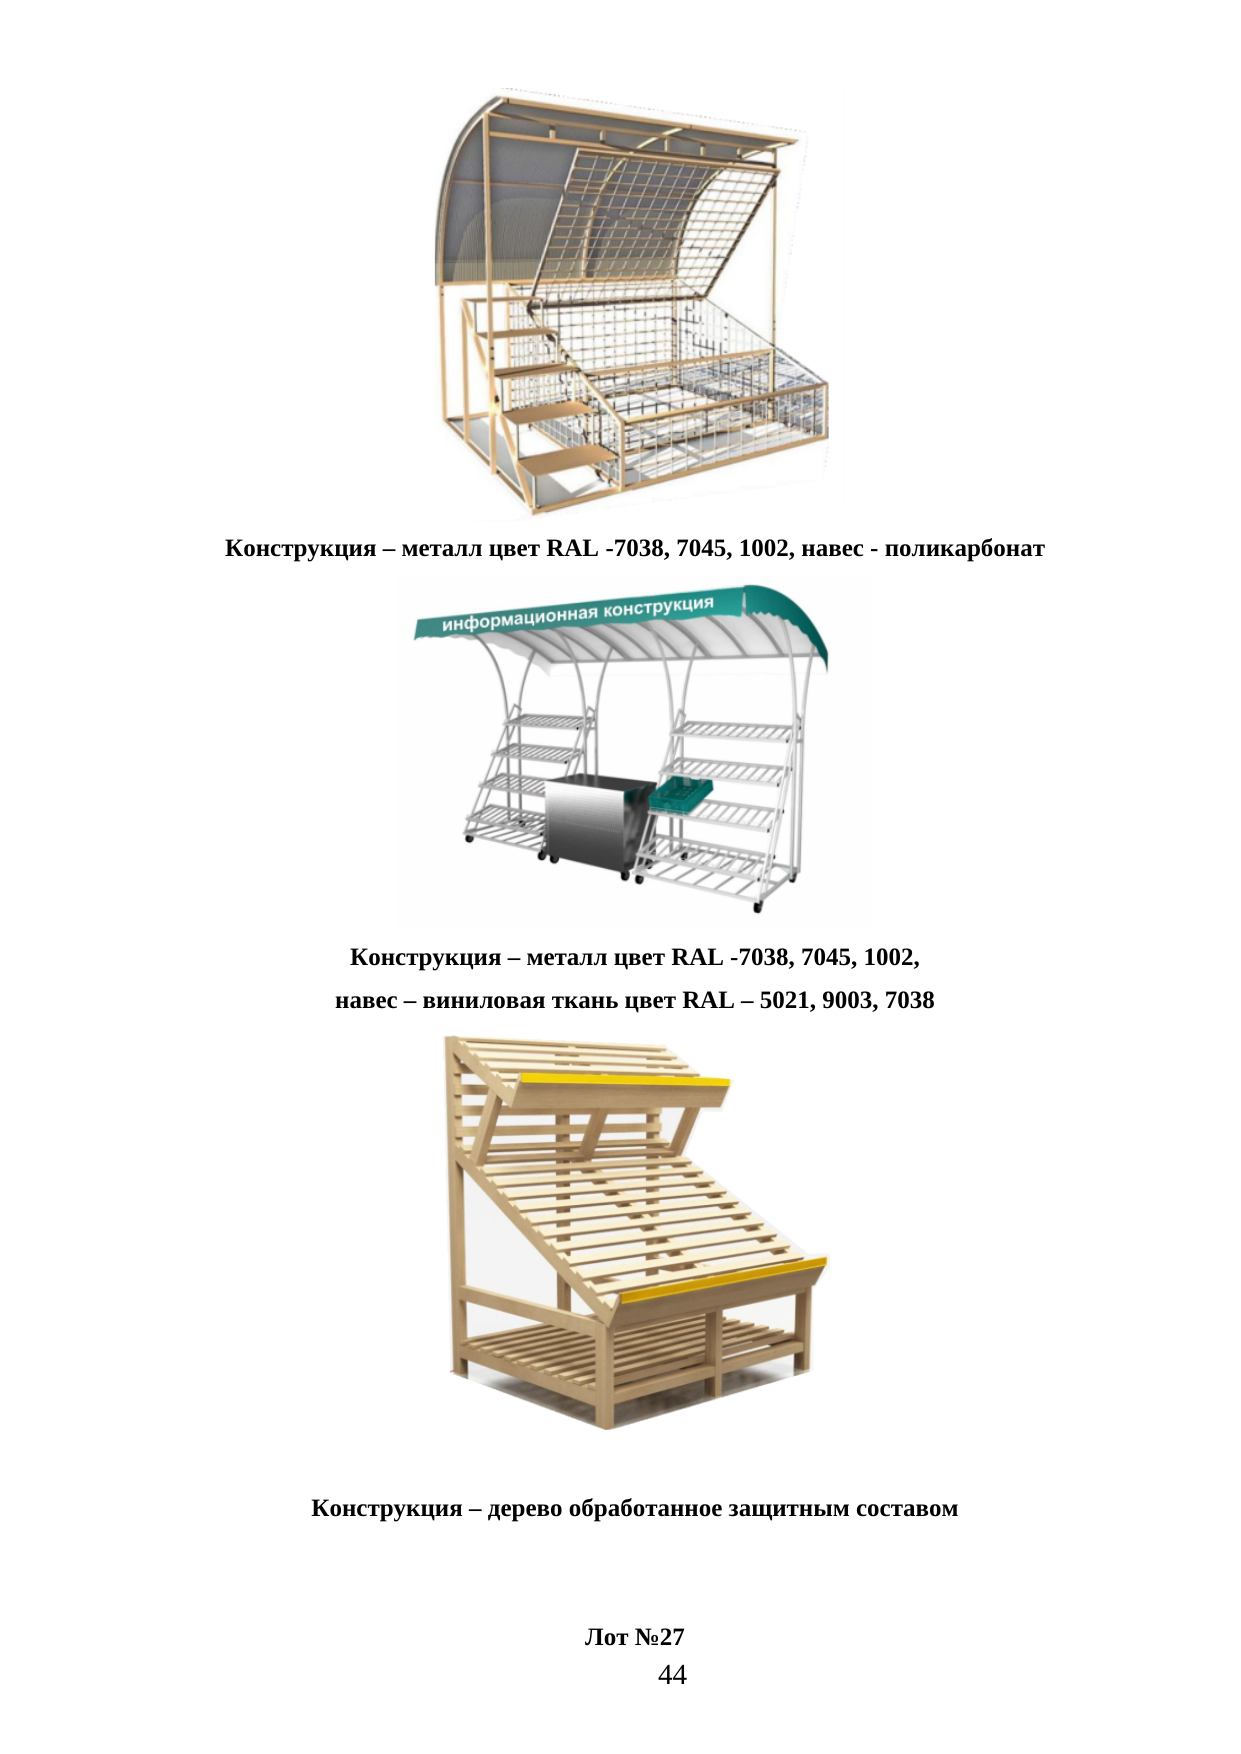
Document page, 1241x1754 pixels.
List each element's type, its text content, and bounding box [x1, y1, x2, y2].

text Конструкция – металл цвет RAL -7038, 7045, 1002, навес - поликарбонат [118, 533, 1152, 562]
picture [424, 88, 846, 522]
picture [398, 576, 872, 930]
text Конструкция – металл цвет RAL -7038, 7045, 1002, [118, 942, 1152, 971]
text навес – виниловая ткань цвет RAL – 5021, 9003, 7038 [118, 985, 1152, 1014]
text Лот №27 [118, 1622, 1152, 1651]
text Конструкция – дерево обработанное защитным составом [118, 1493, 1152, 1521]
picture [430, 1028, 840, 1438]
